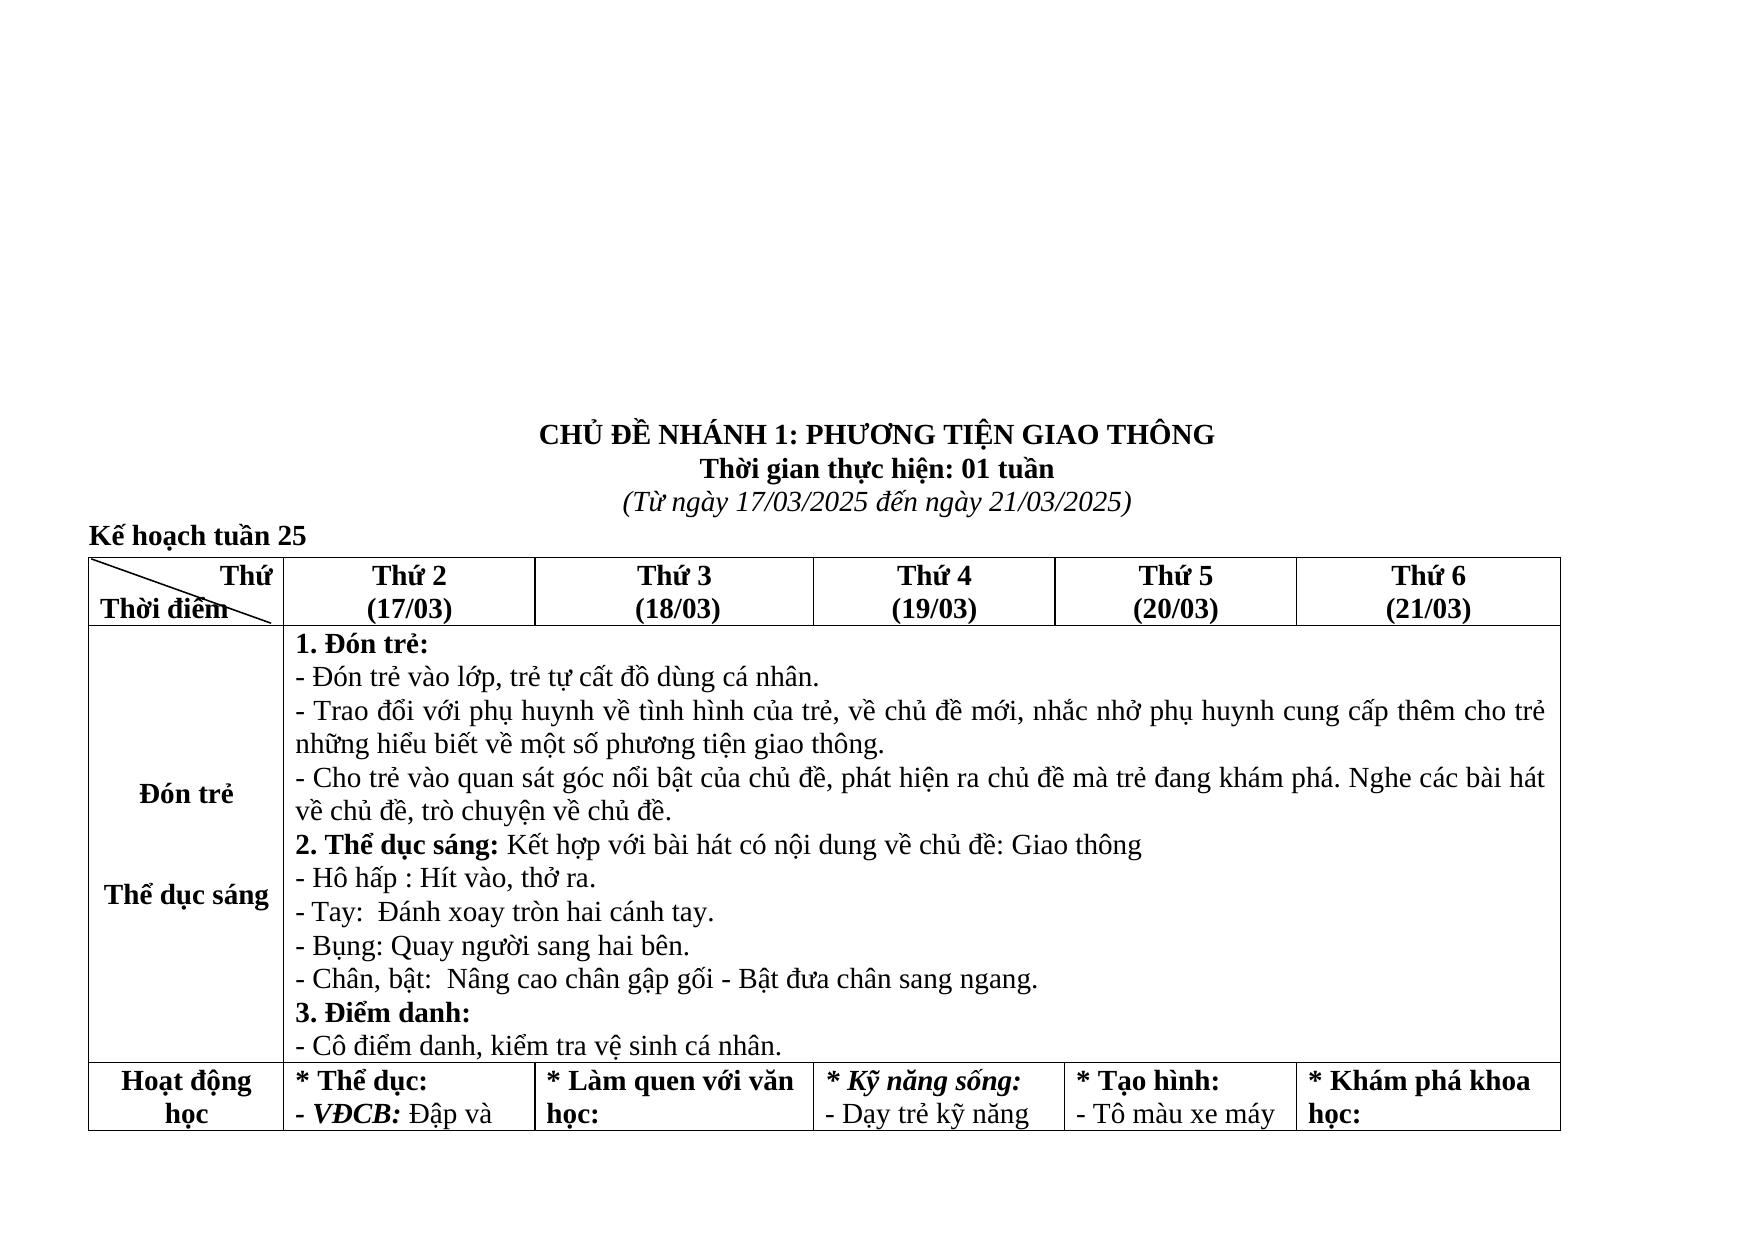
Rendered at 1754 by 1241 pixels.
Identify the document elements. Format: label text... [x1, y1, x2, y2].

table_header Thứ 4 (19/03) [814, 558, 1054, 625]
table_cell * Khám phá khoa học: - Tìm hiểu một số phương tiện giao thông đường bộ. [1297, 1063, 1560, 1130]
table_header Thứ 5 (20/03) [1056, 558, 1296, 625]
table_header Thứ Thời điểm [89, 558, 283, 625]
table_cell Đón trẻ Thể dục sáng [89, 626, 283, 1062]
text Kế hoạch tuần 25 [89, 518, 1577, 552]
table_header Thứ 2 (17/03) [284, 558, 534, 625]
table_cell * Kỹ năng sống: - Dạy trẻ kỹ năng tôn trọng và giúp đỡ người khác. [814, 1063, 1064, 1130]
table_cell 1. Đón trẻ: - Đón trẻ vào lớp, trẻ tự cất đồ dùng cá nhân. - Trao đổi với phụ huynh về tình hình của trẻ, về chủ đề mới, nhắc nhở phụ huynh cung cấp thêm cho trẻ những hiểu biết về một số phương tiện giao thông. - Cho trẻ vào quan sát góc nổi bật của chủ đề, phát hiện ra chủ đề mà trẻ đang khám phá. Nghe các bài hát về chủ đề, trò chuyện về chủ đề. 2. Thể dục sáng: Kết hợp với bài hát có nội dung về chủ đề: Giao thông - Hô hấp : Hít vào, thở ra. - Tay: Đánh xoay tròn hai cánh tay. - Bụng: Quay người sang hai bên. - Chân, bật: Nâng cao chân gập gối - Bật đưa chân sang ngang. 3. Điểm danh: - Cô điểm danh, kiểm tra vệ sinh cá nhân. [284, 626, 1560, 1062]
table_cell * Làm quen với văn học: - Thơ: Cô dạy con [536, 1063, 813, 1130]
table_header Thứ 6 (21/03) [1297, 558, 1560, 625]
text CHỦ ĐỀ NHÁNH 1: PHƯƠNG TIỆN GIAO THÔNG [177, 417, 1577, 451]
table_cell Hoạt động học [89, 1063, 283, 1130]
table_cell * Thể dục: - VĐCB: Đập và bắt bóng bằng 2 tay - TCVĐ: Về đúng đường. [284, 1063, 534, 1130]
table_header Thứ 3 (18/03) [536, 558, 813, 625]
text (Từ ngày 17/03/2025 đến ngày 21/03/2025) [177, 484, 1577, 518]
text Thời gian thực hiện: 01 tuần [177, 451, 1577, 484]
table_cell * Tạo hình: - Tô màu xe máy (Mẫu) [1065, 1063, 1296, 1130]
